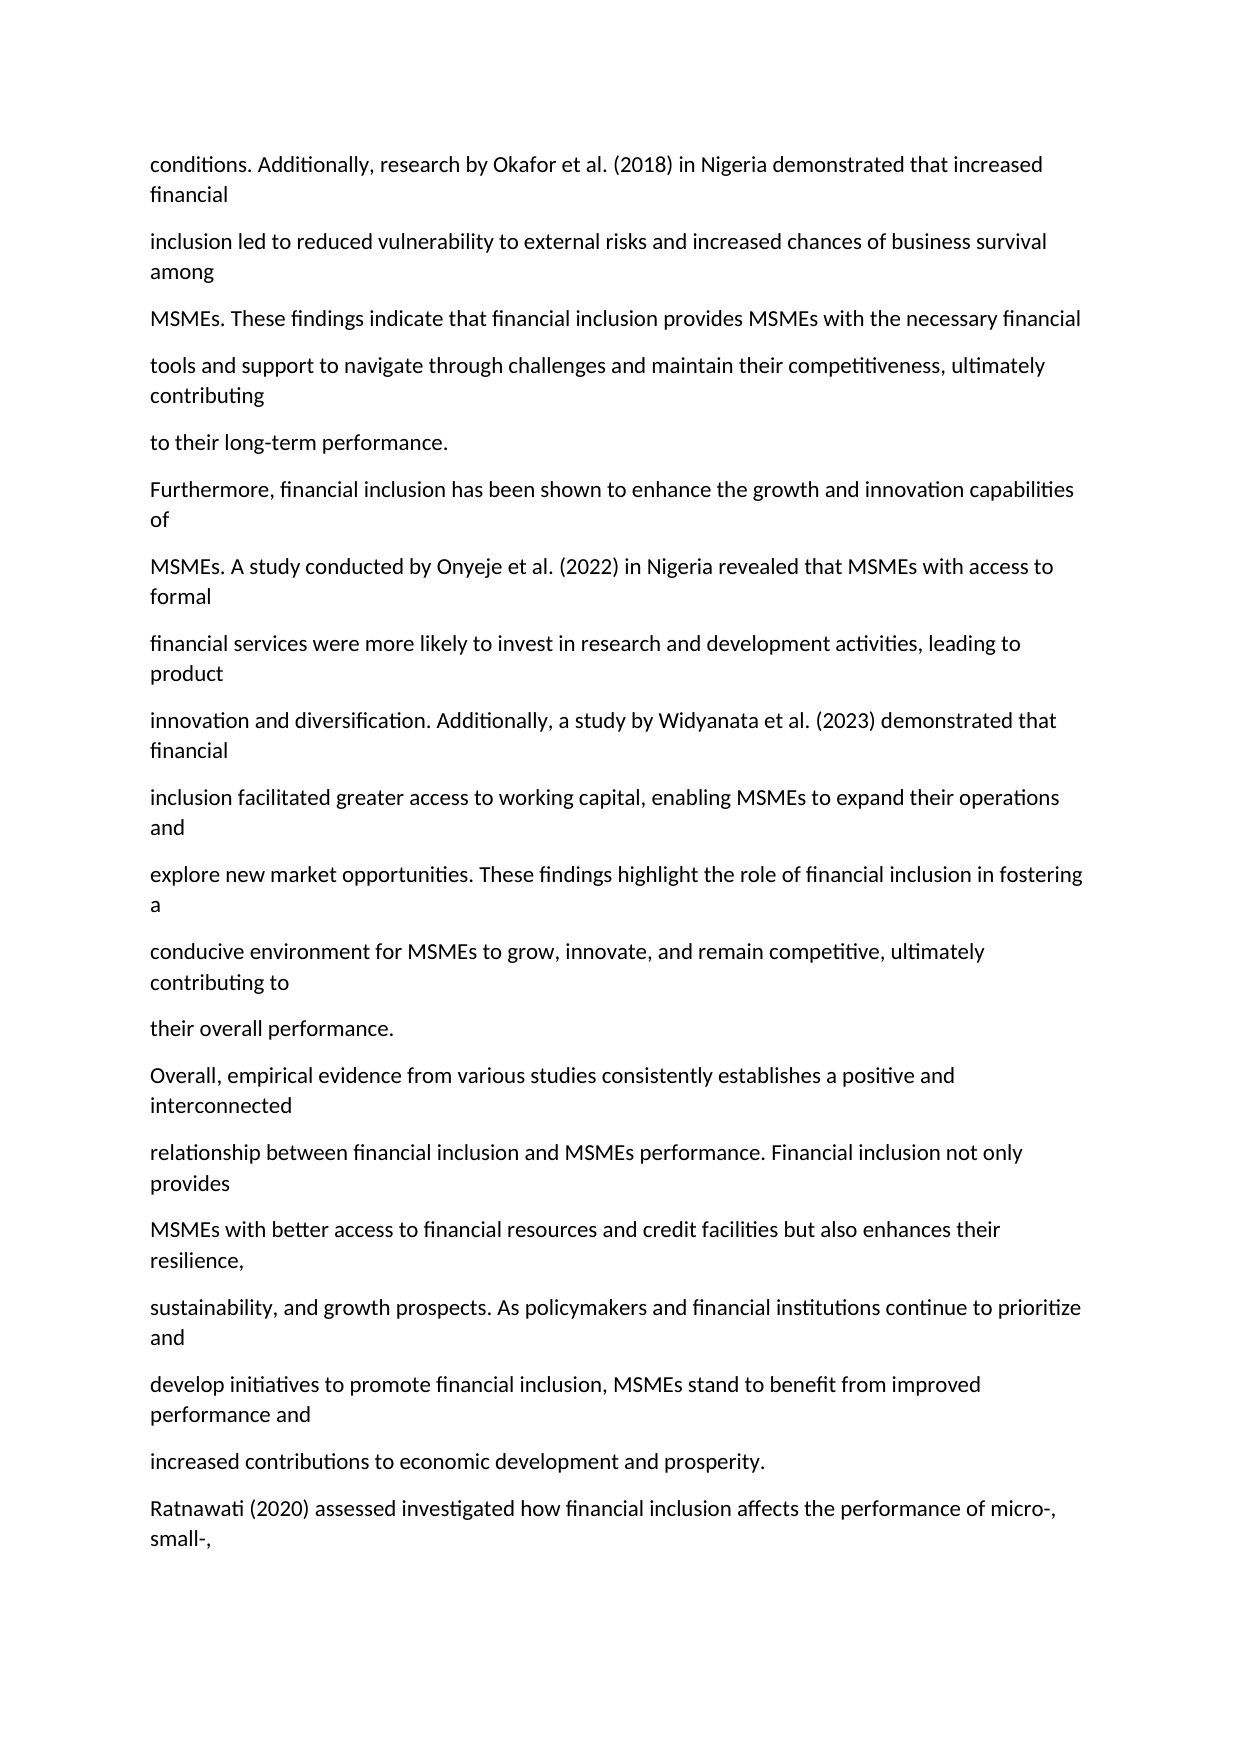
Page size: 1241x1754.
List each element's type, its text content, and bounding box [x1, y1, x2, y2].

text MSMEs. A study conducted by Onyeje et al. (2022) in Nigeria revealed that MSMEs with access to formal [150, 552, 1090, 610]
text inclusion facilitated greater access to working capital, enabling MSMEs to expand their operations and [150, 783, 1090, 842]
text conditions. Additionally, research by Okafor et al. (2018) in Nigeria demonstrated that increased financial [150, 150, 1090, 208]
text to their long-term performance. [150, 428, 1090, 456]
text Ratnawati (2020) assessed investigated how financial inclusion affects the performance of micro-, small-, [150, 1494, 1090, 1552]
text financial services were more likely to invest in research and development activities, leading to product [150, 629, 1090, 687]
text relationship between financial inclusion and MSMEs performance. Financial inclusion not only provides [150, 1138, 1090, 1197]
text Furthermore, financial inclusion has been shown to enhance the growth and innovation capabilities of [150, 475, 1090, 533]
text Overall, empirical evidence from various studies consistently establishes a positive and interconnected [150, 1061, 1090, 1120]
text conducive environment for MSMEs to grow, innovate, and remain competitive, ultimately contributing to [150, 937, 1090, 996]
text explore new market opportunities. These findings highlight the role of financial inclusion in fostering a [150, 860, 1090, 919]
text sustainability, and growth prospects. As policymakers and financial institutions continue to prioritize and [150, 1293, 1090, 1351]
text develop initiatives to promote financial inclusion, MSMEs stand to benefit from improved performance and [150, 1370, 1090, 1428]
text increased contributions to economic development and prosperity. [150, 1447, 1090, 1475]
text inclusion led to reduced vulnerability to external risks and increased chances of business survival among [150, 227, 1090, 285]
text their overall performance. [150, 1014, 1090, 1043]
text tools and support to navigate through challenges and maintain their competitiveness, ultimately contributing [150, 351, 1090, 409]
text MSMEs. These findings indicate that financial inclusion provides MSMEs with the necessary financial [150, 304, 1090, 332]
text innovation and diversification. Additionally, a study by Widyanata et al. (2023) demonstrated that financial [150, 706, 1090, 764]
text MSMEs with better access to financial resources and credit facilities but also enhances their resilience, [150, 1216, 1090, 1274]
